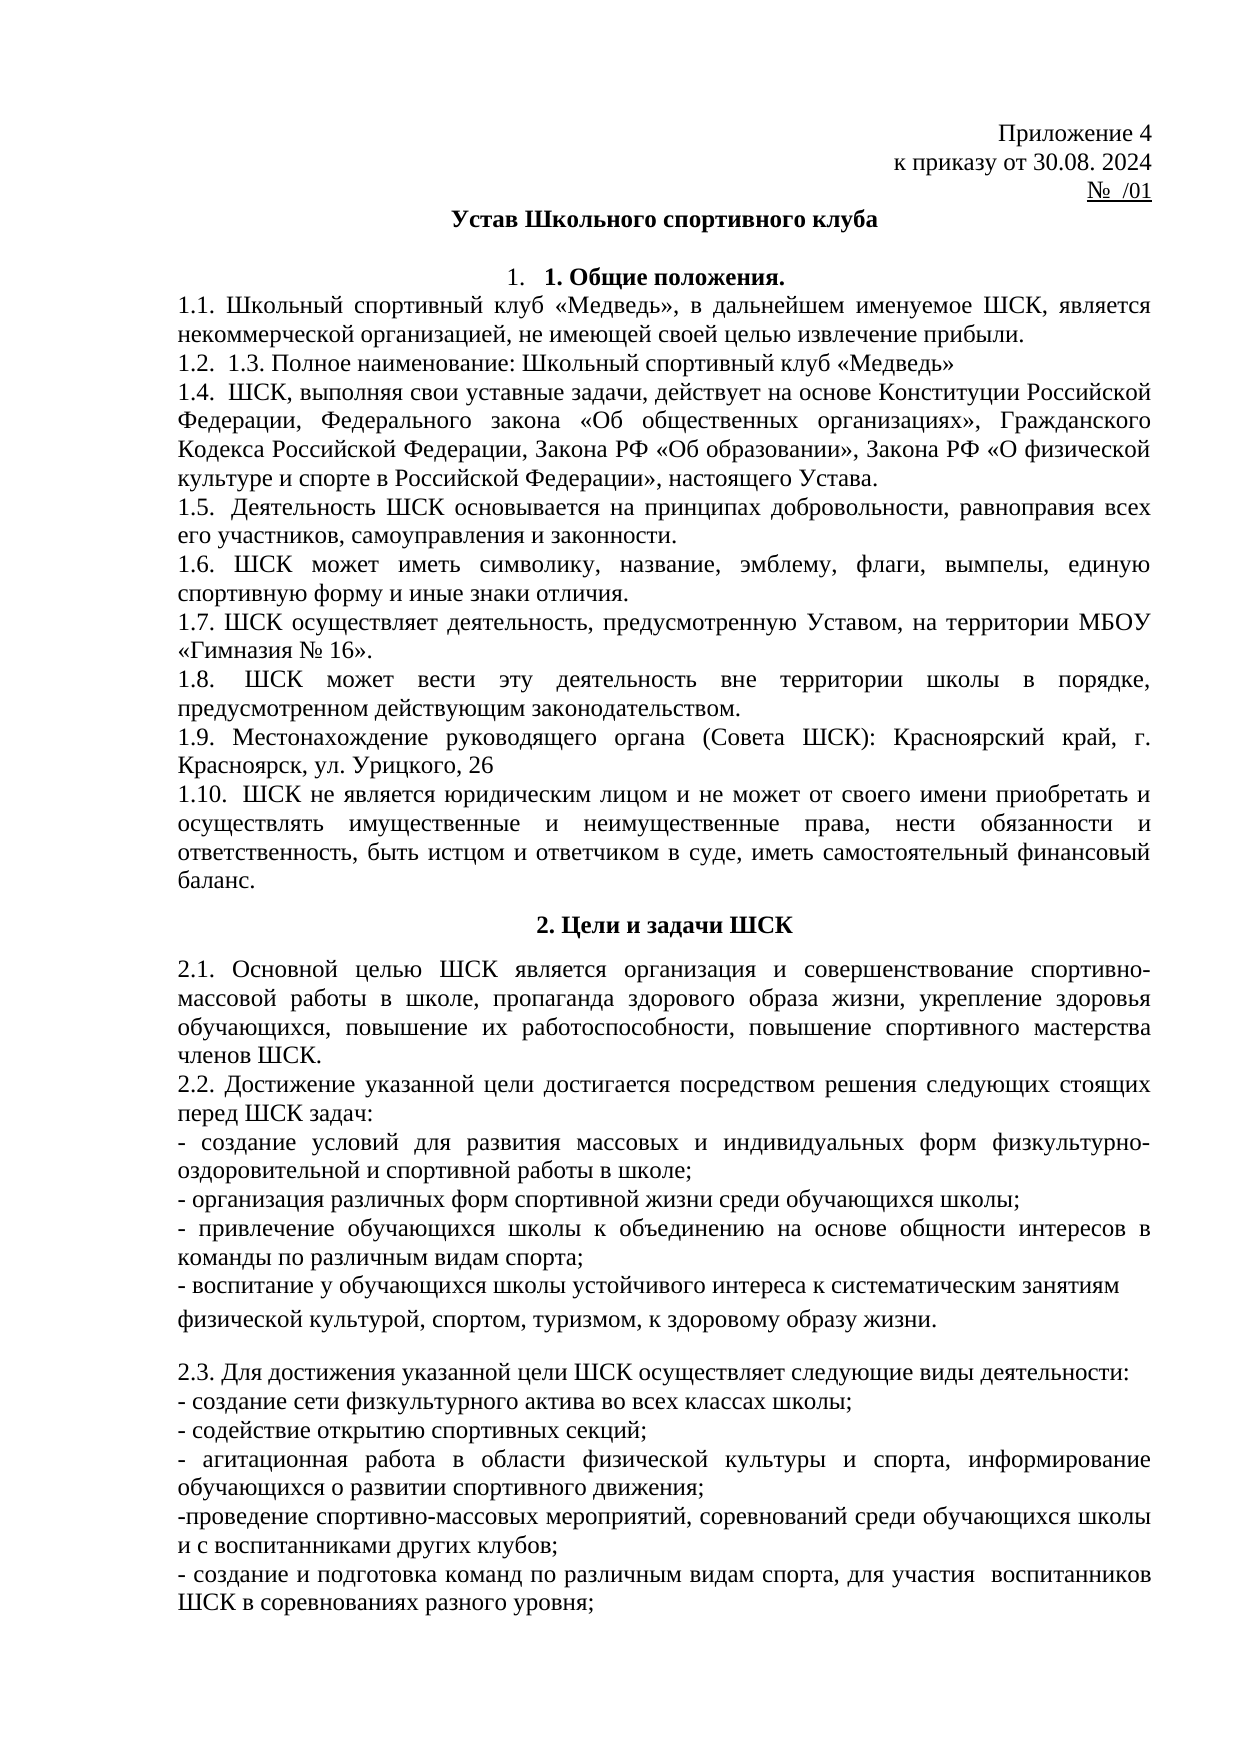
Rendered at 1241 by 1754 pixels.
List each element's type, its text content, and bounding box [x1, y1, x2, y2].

text Приложение 4 [177, 118, 1152, 147]
text - создание сети физкультурного актива во всех классах школы; [177, 1386, 1152, 1415]
text 1.10. ШСК не является юридическим лицом и не может от своего имени приобретать и осуществлять имущественные и неимущественные права, нести обязанности и ответственность, быть истцом и ответчиком в суде, иметь самостоятельный финансовый баланс. [177, 779, 1152, 894]
text 1.5. Деятельность ШСК основывается на принципах добровольности, равноправия всех его участников, самоуправления и законности. [177, 492, 1152, 549]
text 2.3. Для достижения указанной цели ШСК осуществляет следующие виды деятельности: [177, 1357, 1152, 1386]
text 1.7. ШСК осуществляет деятельность, предусмотренную Уставом, на территории МБОУ «Гимназия № 16». [177, 607, 1152, 664]
text - создание и подготовка команд по различным видам спорта, для участия воспитанников ШСК в соревнованиях разного уровня; [177, 1559, 1152, 1616]
text 1.9. Местонахождение руководящего органа (Совета ШСК): Красноярский край, г. Красноярск, ул. Урицкого, 26 [177, 722, 1152, 779]
text Устав Школьного спортивного клуба [177, 204, 1152, 233]
text 1.8. ШСК может вести эту деятельность вне территории школы в порядке, предусмотренном действующим законодательством. [177, 664, 1152, 722]
text - агитационная работа в области физической культуры и спорта, информирование обучающихся о развитии спортивного движения; [177, 1444, 1152, 1501]
text 2. Цели и задачи ШСК [177, 910, 1152, 939]
text -проведение спортивно-массовых мероприятий, соревнований среди обучающихся школы и с воспитанниками других клубов; [177, 1501, 1152, 1559]
text 1.1. Школьный спортивный клуб «Медведь», в дальнейшем именуемое ШСК, является некоммерческой организацией, не имеющей своей целью извлечение прибыли. [177, 291, 1152, 348]
list 1. Общие положения. [140, 262, 1152, 291]
text - организация различных форм спортивной жизни среди обучающихся школы; [177, 1184, 1152, 1213]
text - привлечение обучающихся школы к объединению на основе общности интересов в команды по различным видам спорта; [177, 1213, 1152, 1271]
text 1.2. 1.3. Полное наименование: Школьный спортивный клуб «Медведь» [177, 348, 1152, 377]
text - воспитание у обучающихся школы устойчивого интереса к систематическим занятиям физической культурой, спортом, туризмом, к здоровому образу жизни. [177, 1271, 1152, 1332]
text 1.6. ШСК может иметь символику, название, эмблему, флаги, вымпелы, единую спортивную форму и иные знаки отличия. [177, 549, 1152, 607]
text № /01 [177, 176, 1152, 204]
text 2.1. Основной целью ШСК является организация и совершенствование спортивно-массовой работы в школе, пропаганда здорового образа жизни, укрепление здоровья обучающихся, повышение их работоспособности, повышение спортивного мастерства членов ШСК. [177, 954, 1152, 1069]
text 2.2. Достижение указанной цели достигается посредством решения следующих стоящих перед ШСК задач: [177, 1069, 1152, 1127]
text 1.4. ШСК, выполняя свои уставные задачи, действует на основе Конституции Российской Федерации, Федерального закона «Об общественных организациях», Гражданского Кодекса Российской Федерации, Закона РФ «Об образовании», Закона РФ «О физической культуре и спорте в Российской Федерации», настоящего Устава. [177, 377, 1152, 492]
text - содействие открытию спортивных секций; [177, 1415, 1152, 1444]
text - создание условий для развития массовых и индивидуальных форм физкультурно-оздоровительной и спортивной работы в школе; [177, 1127, 1152, 1184]
text к приказу от 30.08. 2024 [177, 147, 1152, 176]
